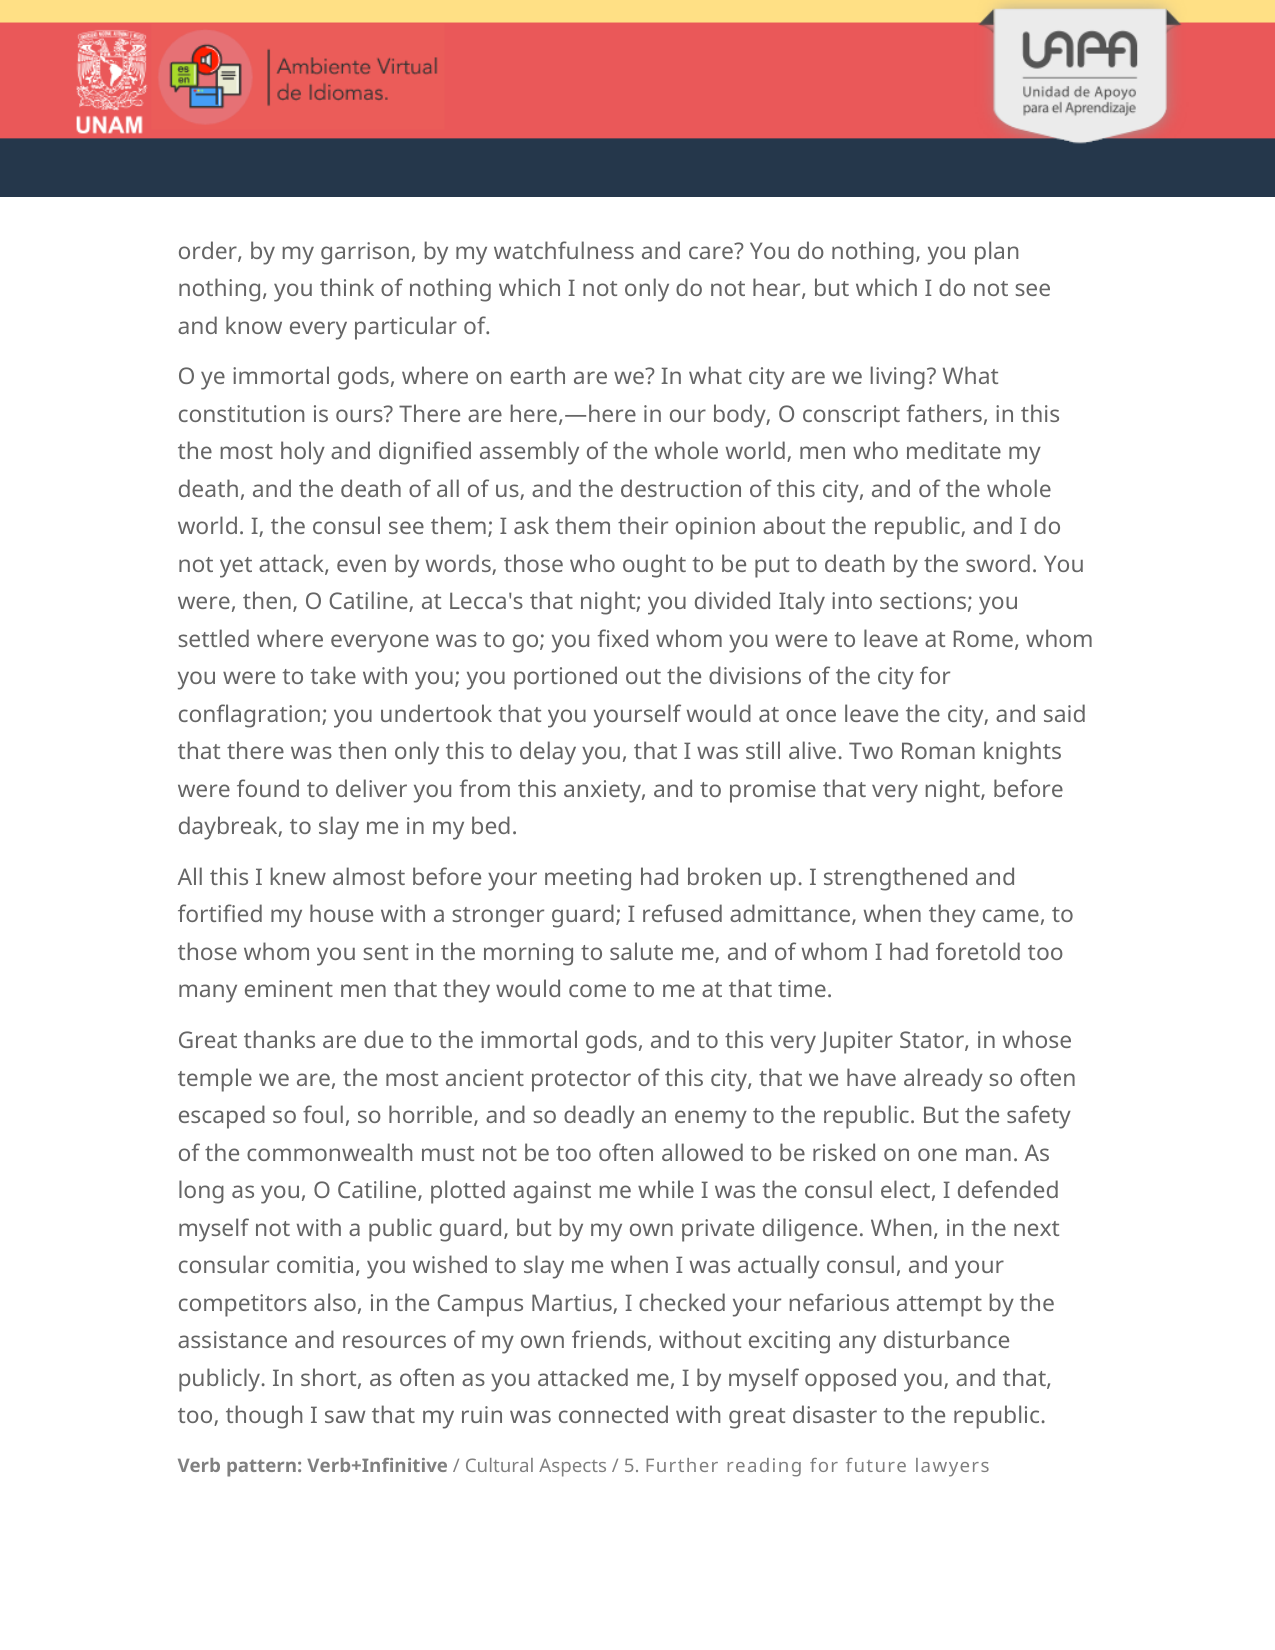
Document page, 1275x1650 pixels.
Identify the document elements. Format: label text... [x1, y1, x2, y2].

text O ye immortal gods, where on earth are we? In what city are we living? What constitution is ours? There are here,—here in our body, O conscript fathers, in this the most holy and dignified assembly of the whole world, men who meditate my death, and the death of all of us, and the destruction of this city, and of the whole world. I, the consul see them; I ask them their opinion about the republic, and I do not yet attack, even by words, those who ought to be put to death by the sword. You were, then, O Catiline, at Lecca's that night; you divided Italy into sections; you settled where everyone was to go; you fixed whom you were to leave at Rome, whom you were to take with you; you portioned out the divisions of the city for conflagration; you undertook that you yourself would at once leave the city, and said that there was then only this to delay you, that I was still alive. Two Roman knights were found to deliver you from this anxiety, and to promise that very night, before daybreak, to slay me in my bed. [177, 360, 1098, 842]
text All this I knew almost before your meeting had broken up. I strengthened and fortified my house with a stronger guard; I refused admittance, when they came, to those whom you sent in the morning to salute me, and of whom I had foretold too many eminent men that they would come to me at that time. [177, 861, 1098, 1005]
text Great thanks are due to the immortal gods, and to this very Jupiter Stator, in whose temple we are, the most ancient protector of this city, that we have already so often escaped so foul, so horrible, and so deadly an enemy to the republic. But the safety of the commonwealth must not be too often allowed to be risked on one man. As long as you, O Catiline, plotted against me while I was the consul elect, I defended myself not with a public guard, but by my own private diligence. When, in the next consular comitia, you wished to slay me when I was actually consul, and your competitors also, in the Campus Martius, I checked your nefarious attempt by the assistance and resources of my own friends, without exciting any disturbance publicly. In short, as often as you attacked me, I by myself opposed you, and that, too, though I saw that my ruin was connected with great disaster to the republic. [177, 1024, 1098, 1430]
picture [0, 0, 1275, 197]
